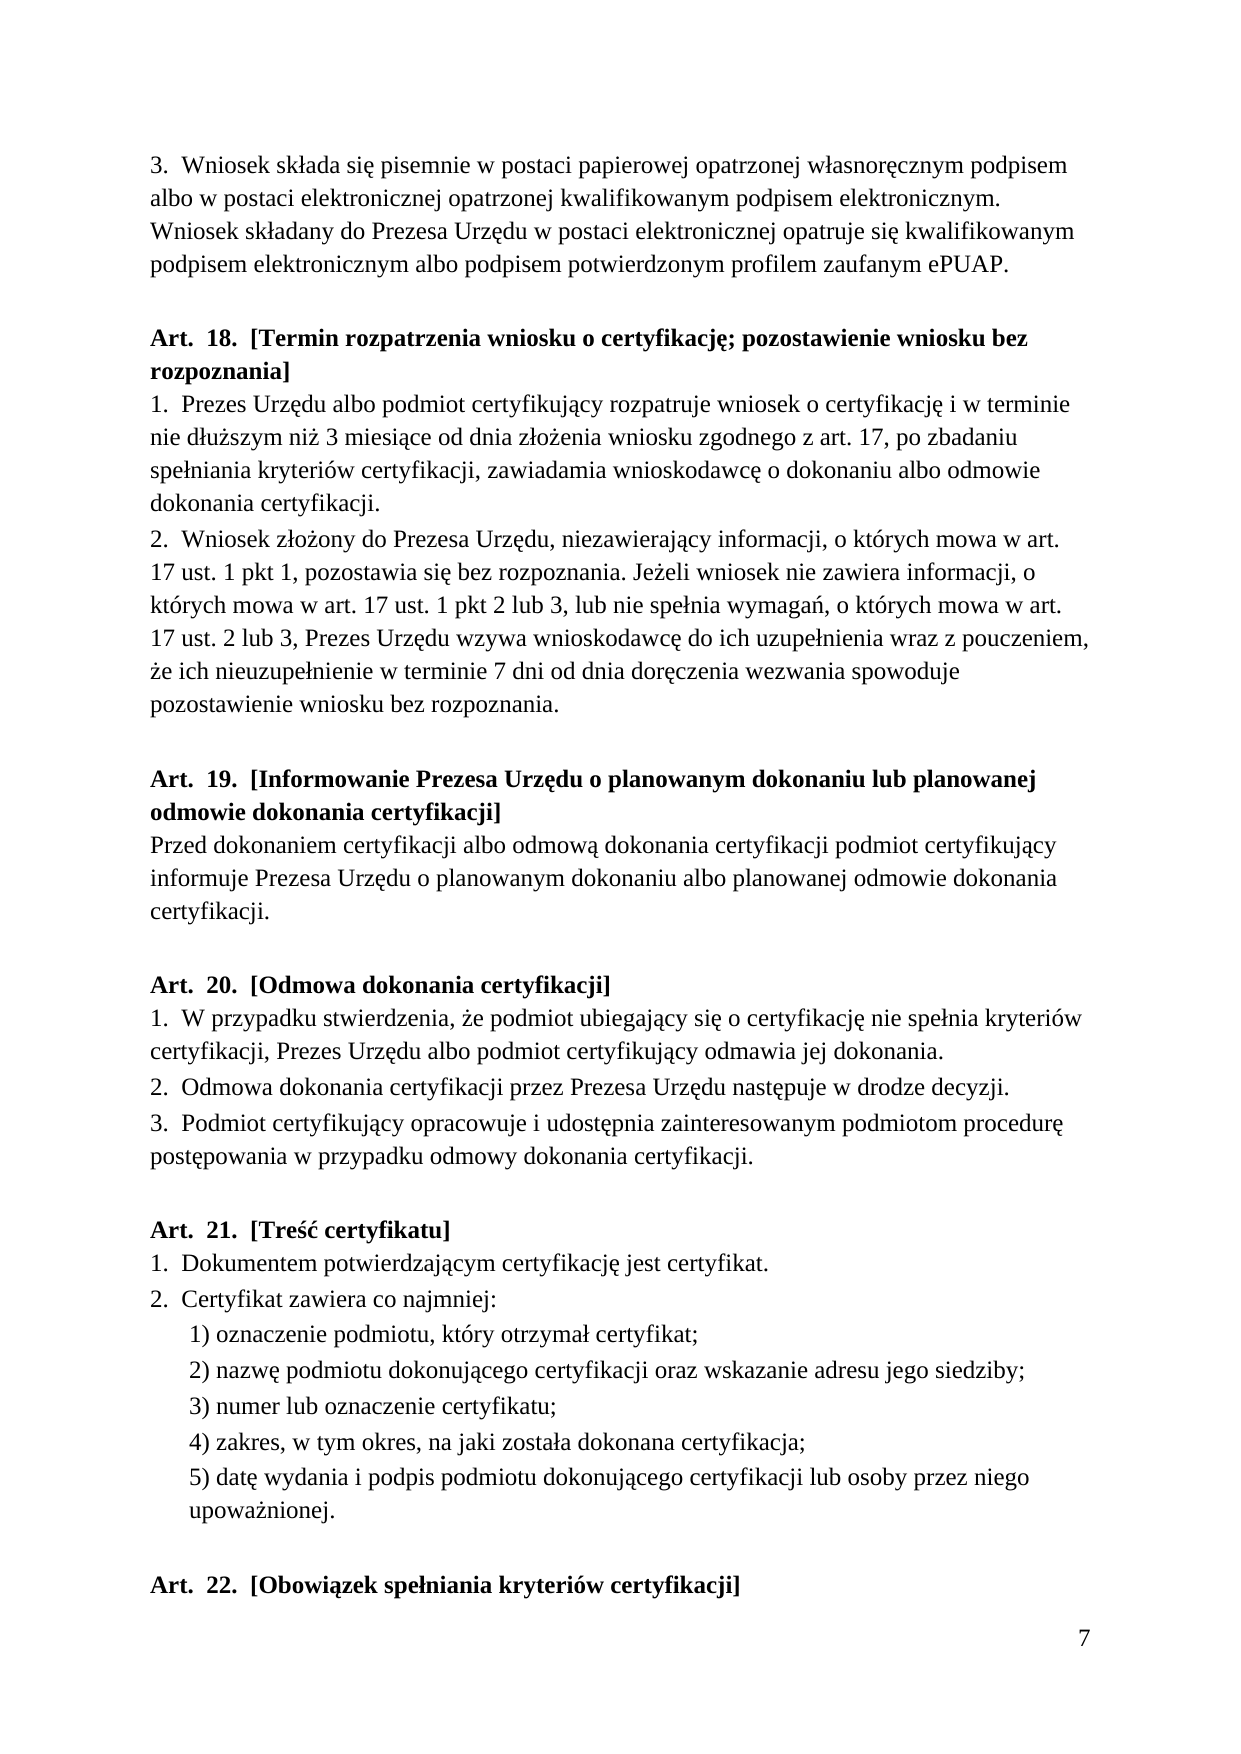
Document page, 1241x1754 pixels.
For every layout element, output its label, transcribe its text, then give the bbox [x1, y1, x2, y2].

text 4) zakres, w tym okres, na jaki została dokonana certyfikacja; [189, 1427, 1090, 1456]
text 5) datę wydania i podpis podmiotu dokonującego certyfikacji lub osoby przez niego upoważnionej. [189, 1462, 1090, 1524]
text 1) oznaczenie podmiotu, który otrzymał certyfikat; [189, 1319, 1090, 1348]
text Art. 21. [Treść certyfikatu] [150, 1215, 1090, 1244]
text Przed dokonaniem certyfikacji albo odmową dokonania certyfikacji podmiot certyfikujący informuje Prezesa Urzędu o planowanym dokonaniu albo planowanej odmowie dokonania certyfikacji. [150, 830, 1090, 924]
text 2. Odmowa dokonania certyfikacji przez Prezesa Urzędu następuje w drodze decyzji. [150, 1072, 1090, 1101]
text Art. 22. [Obowiązek spełniania kryteriów certyfikacji] [150, 1570, 1090, 1599]
text Art. 19. [Informowanie Prezesa Urzędu o planowanym dokonaniu lub planowanej odmowie dokonania certyfikacji] [150, 764, 1090, 826]
text 3. Podmiot certyfikujący opracowuje i udostępnia zainteresowanym podmiotom procedurę postępowania w przypadku odmowy dokonania certyfikacji. [150, 1108, 1090, 1169]
text 2. Certyfikat zawiera co najmniej: [150, 1284, 1090, 1313]
text 1. Dokumentem potwierdzającym certyfikację jest certyfikat. [150, 1248, 1090, 1277]
text 3. Wniosek składa się pisemnie w postaci papierowej opatrzonej własnoręcznym podpisem albo w postaci elektronicznej opatrzonej kwalifikowanym podpisem elektronicznym. Wniosek składany do Prezesa Urzędu w postaci elektronicznej opatruje się kwalifikowanym podpisem elektronicznym albo podpisem potwierdzonym profilem zaufanym ePUAP. [150, 150, 1090, 278]
text 1. Prezes Urzędu albo podmiot certyfikujący rozpatruje wniosek o certyfikację i w terminie nie dłuższym niż 3 miesiące od dnia złożenia wniosku zgodnego z art. 17, po zbadaniu spełniania kryteriów certyfikacji, zawiadamia wnioskodawcę o dokonaniu albo odmowie dokonania certyfikacji. [150, 389, 1090, 517]
text Art. 20. [Odmowa dokonania certyfikacji] [150, 970, 1090, 999]
text 2) nazwę podmiotu dokonującego certyfikacji oraz wskazanie adresu jego siedziby; [189, 1355, 1090, 1384]
text 1. W przypadku stwierdzenia, że podmiot ubiegający się o certyfikację nie spełnia kryteriów certyfikacji, Prezes Urzędu albo podmiot certyfikujący odmawia jej dokonania. [150, 1003, 1090, 1065]
text 3) numer lub oznaczenie certyfikatu; [189, 1391, 1090, 1420]
text Art. 18. [Termin rozpatrzenia wniosku o certyfikację; pozostawienie wniosku bez rozpoznania] [150, 323, 1090, 385]
text 2. Wniosek złożony do Prezesa Urzędu, niezawierający informacji, o których mowa w art. 17 ust. 1 pkt 1, pozostawia się bez rozpoznania. Jeżeli wniosek nie zawiera informacji, o których mowa w art. 17 ust. 1 pkt 2 lub 3, lub nie spełnia wymagań, o których mowa w art. 17 ust. 2 lub 3, Prezes Urzędu wzywa wnioskodawcę do ich uzupełnienia wraz z pouczeniem, że ich nieuzupełnienie w terminie 7 dni od dnia doręczenia wezwania spowoduje pozostawienie wniosku bez rozpoznania. [150, 524, 1090, 718]
